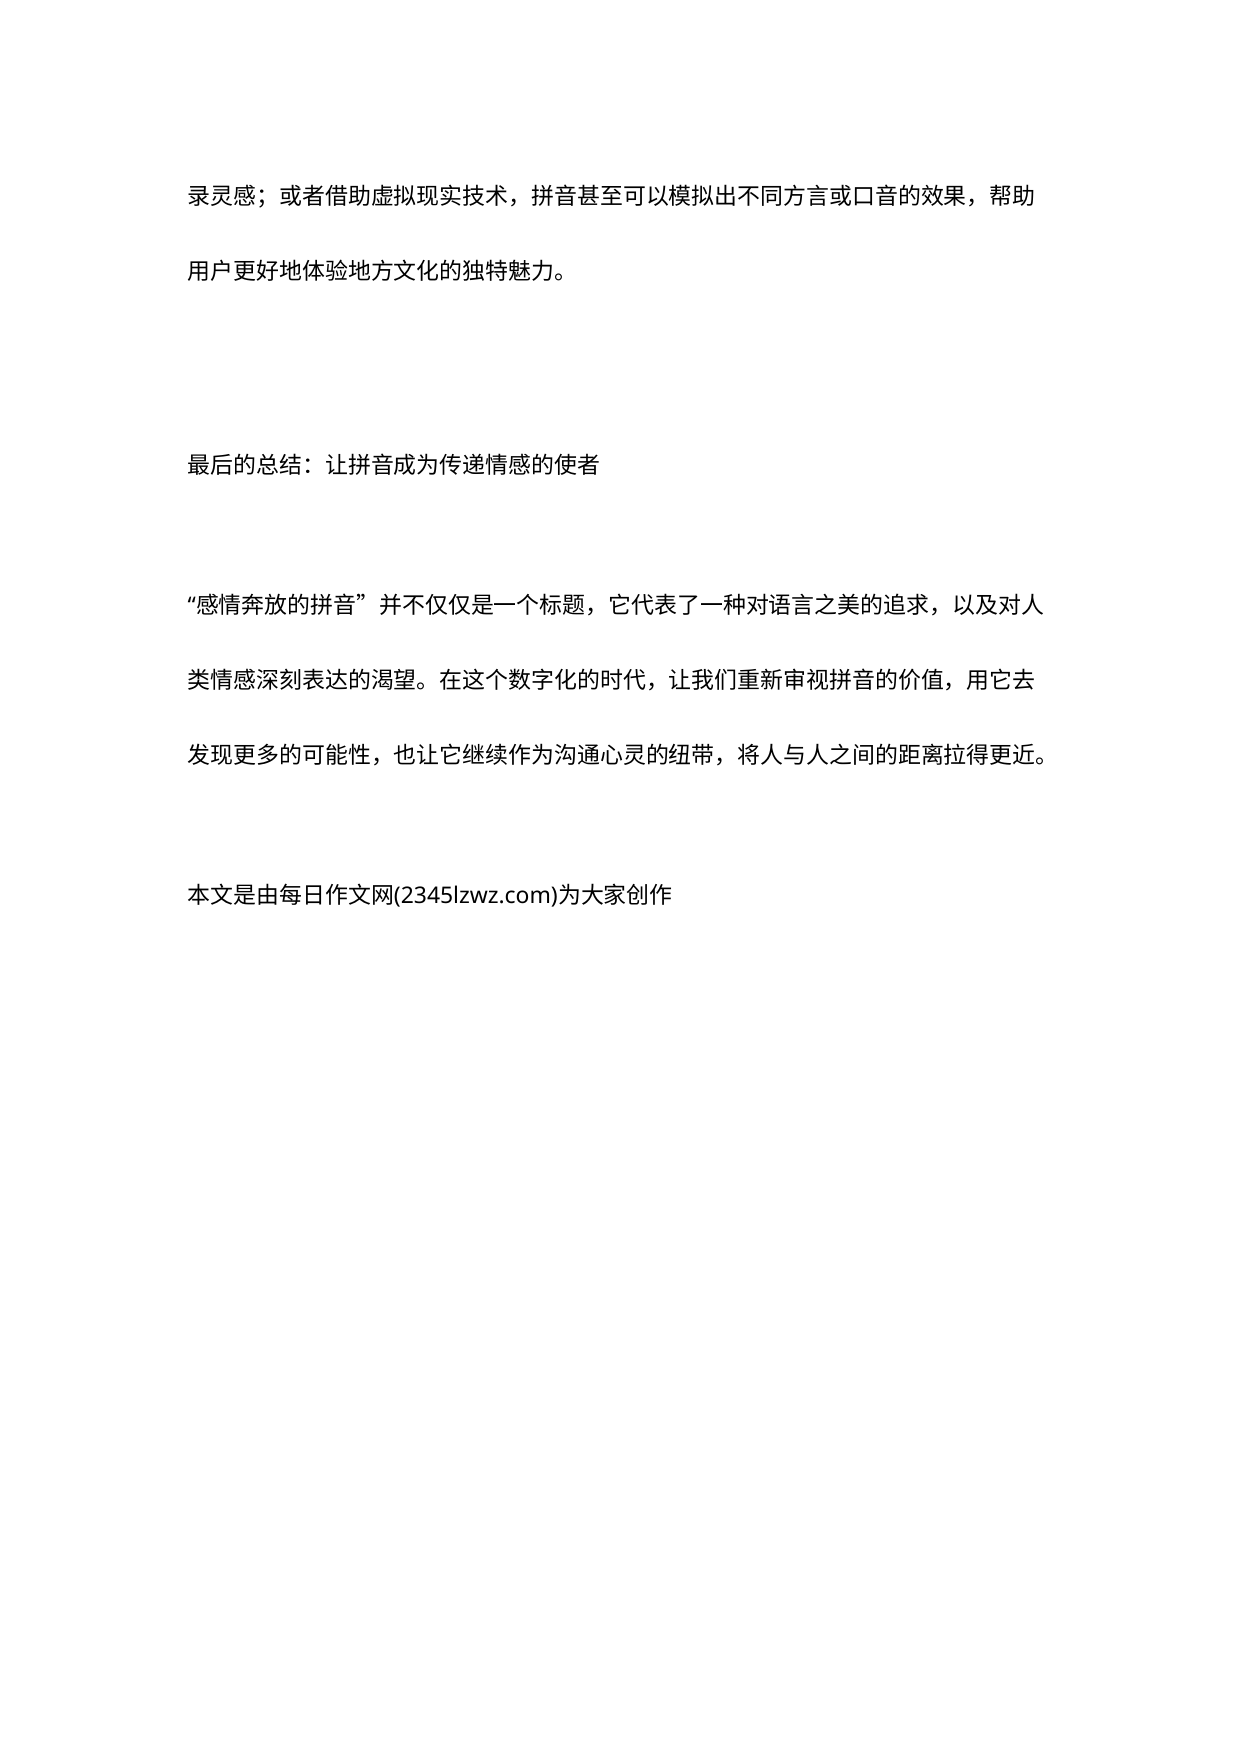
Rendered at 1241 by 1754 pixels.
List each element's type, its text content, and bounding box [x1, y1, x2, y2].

text 最后的总结：让拼音成为传递情感的使者 [187, 431, 1053, 496]
text “感情奔放的拼音”并不仅仅是一个标题，它代表了一种对语言之美的追求，以及对人类情感深刻表达的渴望。在这个数字化的时代，让我们重新审视拼音的价值，用它去发现更多的可能性，也让它继续作为沟通心灵的纽带，将人与人之间的距离拉得更近。 [187, 571, 1053, 786]
text 本文是由每日作文网(2345lzwz.com)为大家创作 [187, 861, 1053, 926]
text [187, 162, 1053, 302]
